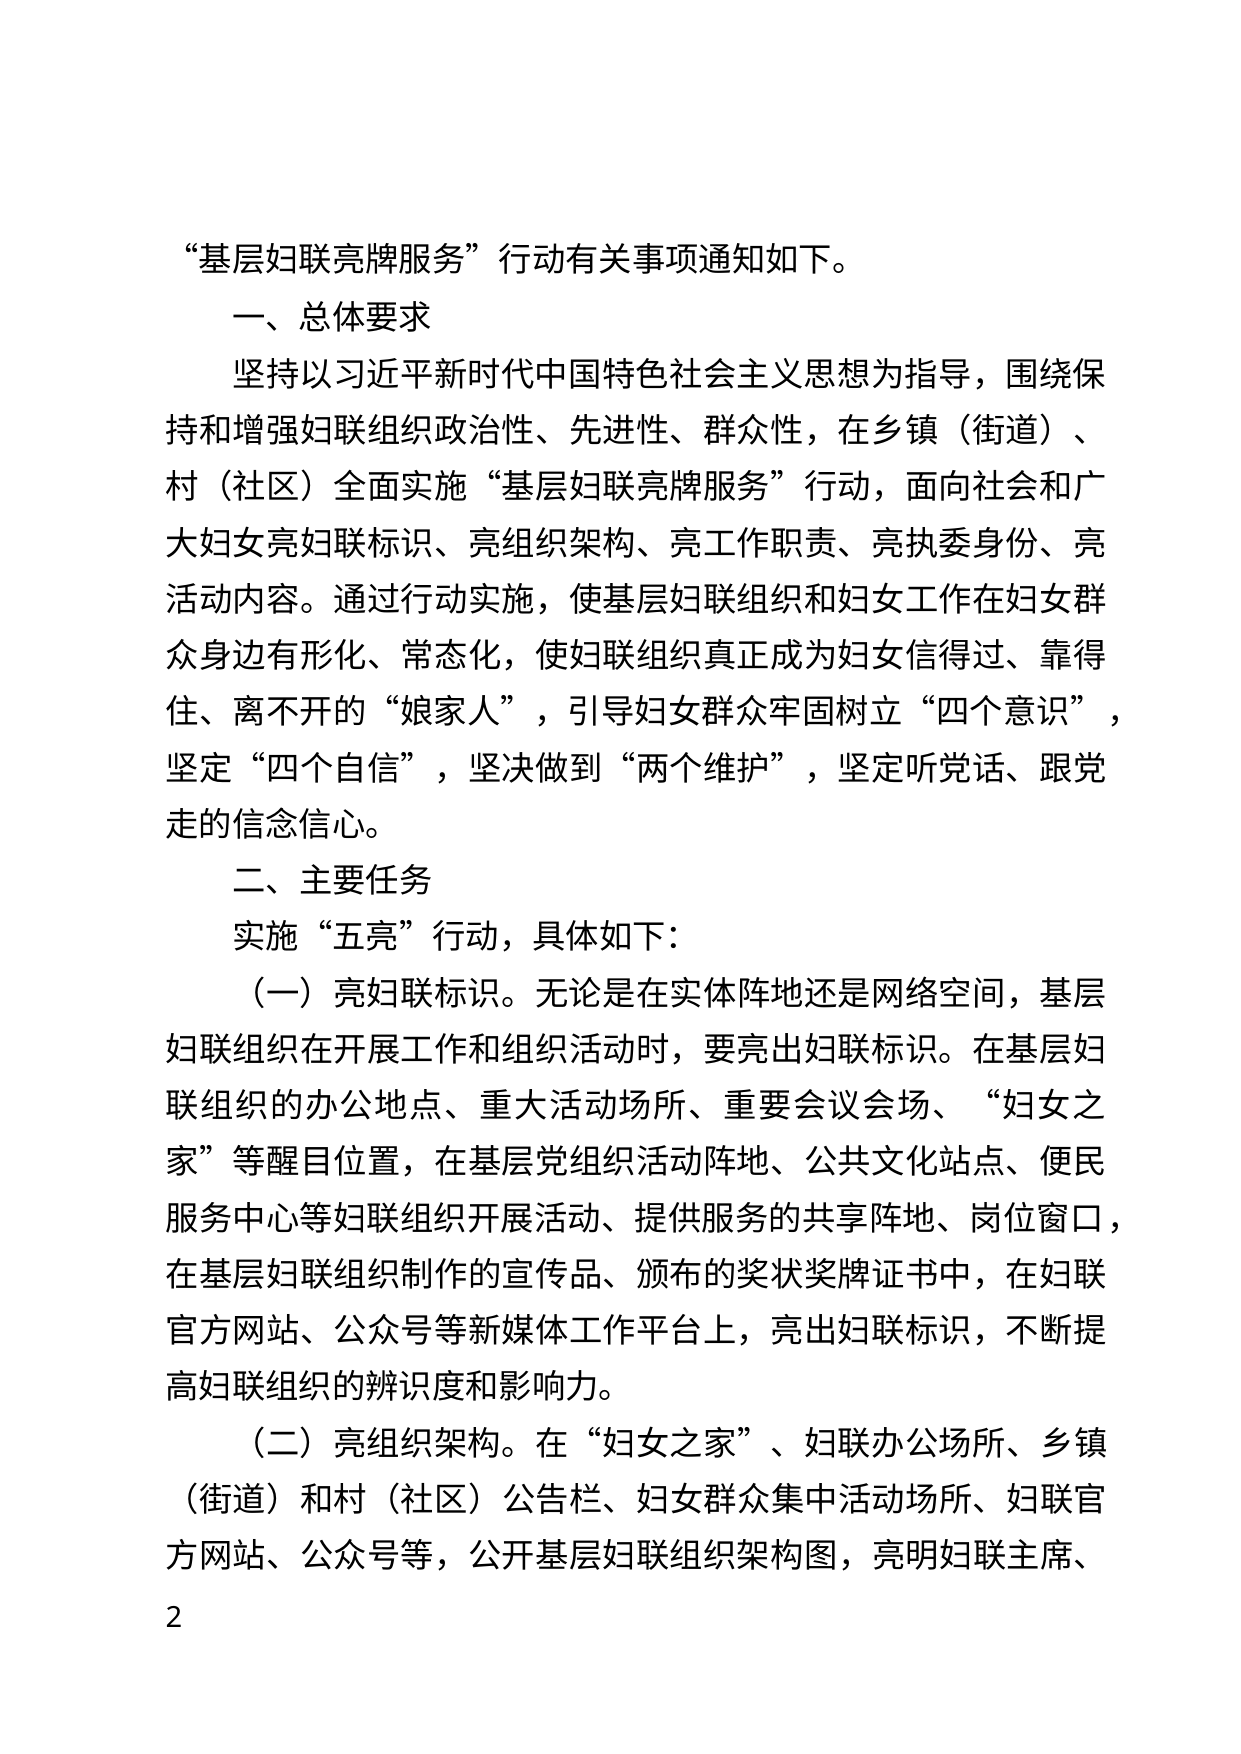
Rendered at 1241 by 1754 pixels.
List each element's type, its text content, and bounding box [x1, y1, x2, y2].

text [165, 225, 1107, 283]
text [165, 1410, 1107, 1579]
text 二、主要任务 [165, 848, 1107, 904]
text 一、总体要求 [165, 283, 1107, 341]
text 实施“五亮”行动，具体如下： [165, 904, 1107, 960]
text （一）亮妇联标识。无论是在实体阵地还是网络空间，基层妇联组织在开展工作和组织活动时，要亮出妇联标识。在基层妇联组织的办公地点、重大活动场所、重要会议会场、“妇女之家”等醒目位置，在基层党组织活动阵地、公共文化站点、便民服务中心等妇联组织开展活动、提供服务的共享阵地、岗位窗口，在基层妇联组织制作的宣传品、颁布的奖状奖牌证书中，在妇联官方网站、公众号等新媒体工作平台上，亮出妇联标识，不断提高妇联组织的辨识度和影响力。 [165, 960, 1107, 1410]
text 坚持以习近平新时代中国特色社会主义思想为指导，围绕保持和增强妇联组织政治性、先进性、群众性，在乡镇（街道）、村（社区）全面实施“基层妇联亮牌服务”行动，面向社会和广大妇女亮妇联标识、亮组织架构、亮工作职责、亮执委身份、亮活动内容。通过行动实施，使基层妇联组织和妇女工作在妇女群众身边有形化、常态化，使妇联组织真正成为妇女信得过、靠得住、离不开的“娘家人”，引导妇女群众牢固树立“四个意识”，坚定“四个自信”，坚决做到“两个维护”，坚定听党话、跟党走的信念信心。 [165, 341, 1107, 848]
